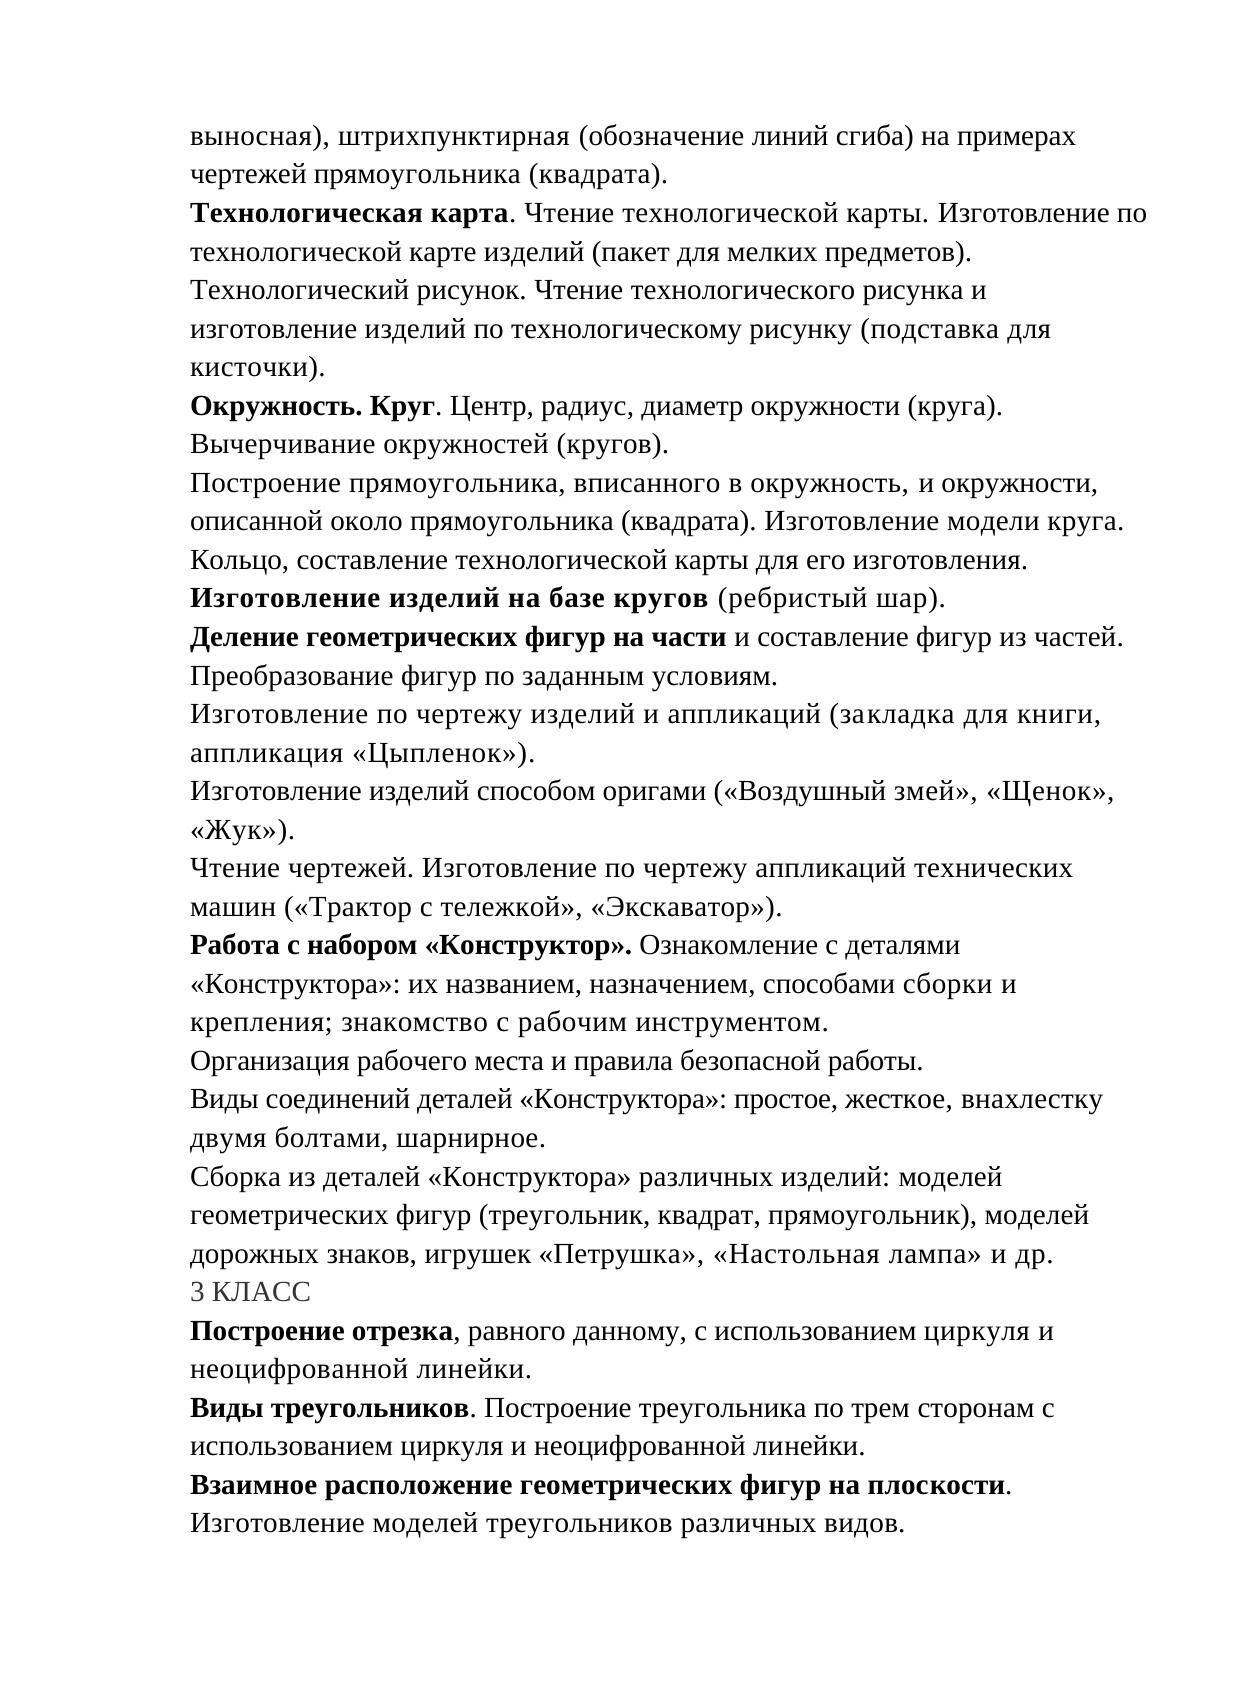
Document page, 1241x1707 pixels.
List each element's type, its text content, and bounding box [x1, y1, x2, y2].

text Изготовление по чертежу изделий и аппликаций (закладка для книги, аппликация «Цыпленок»). [190, 696, 1152, 768]
text Технологический рисунок. Чтение технологического рисунка и изготовление изделий по технологическому рисунку (подставка для кисточки). [190, 272, 1152, 383]
text Кольцо, составление технологической карты для его изготовления. [190, 542, 1152, 576]
text Изготовление моделей треугольников различных видов. [190, 1506, 1152, 1539]
text Взаимное расположение геометрических фигур на плоскости. [190, 1467, 1152, 1501]
text Организация рабочего места и правила безопасной работы. [190, 1043, 1152, 1077]
text Построение прямоугольника, вписанного в окружность, и окружности, описанной около прямоугольника (квадрата). Изготовление модели круга. [190, 465, 1152, 537]
text Изготовление изделий на базе кругов (ребристый шар). [190, 581, 1152, 614]
text Работа с набором «Конструктор». Ознакомление с деталями «Конструктора»: их названием, назначением, способами сборки и крепления; знакомство с рабочим инструментом. [190, 927, 1152, 1038]
text Виды треугольников. Построение треугольника по трем сторонам с использованием циркуля и неоцифрованной линейки. [190, 1390, 1152, 1462]
text Окружность. Круг. Центр, радиус, диаметр окружности (круга). [190, 388, 1152, 421]
text Виды соединений деталей «Конструктора»: простое, жесткое, внахлестку двумя болтами, шарнирное. [190, 1082, 1152, 1154]
text Технологическая карта. Чтение технологической карты. Изготовление по технологической карте изделий (пакет для мелких предметов). [190, 195, 1152, 267]
text Сборка из деталей «Конструктора» различных изделий: моделей геометрических фигур (треугольник, квадрат, прямоугольник), моделей дорожных знаков, игрушек «Петрушка», «Настольная лампа» и др. [190, 1159, 1152, 1269]
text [190, 118, 1152, 190]
text Вычерчивание окружностей (кругов). [190, 426, 1152, 460]
text Построение отрезка, равного данному, с использованием циркуля и неоцифрованной линейки. [190, 1313, 1152, 1385]
text 3 КЛАСС [190, 1274, 1152, 1308]
text Чтение чертежей. Изготовление по чертежу аппликаций технических машин («Трактор с тележкой», «Экскаватор»). [190, 850, 1152, 922]
text Деление геометрических фигур на части и составление фигур из частей. Преобразование фигур по заданным условиям. [190, 619, 1152, 691]
text Изготовление изделий способом оригами («Воздушный змей», «Щенок», «Жук»). [190, 773, 1152, 845]
